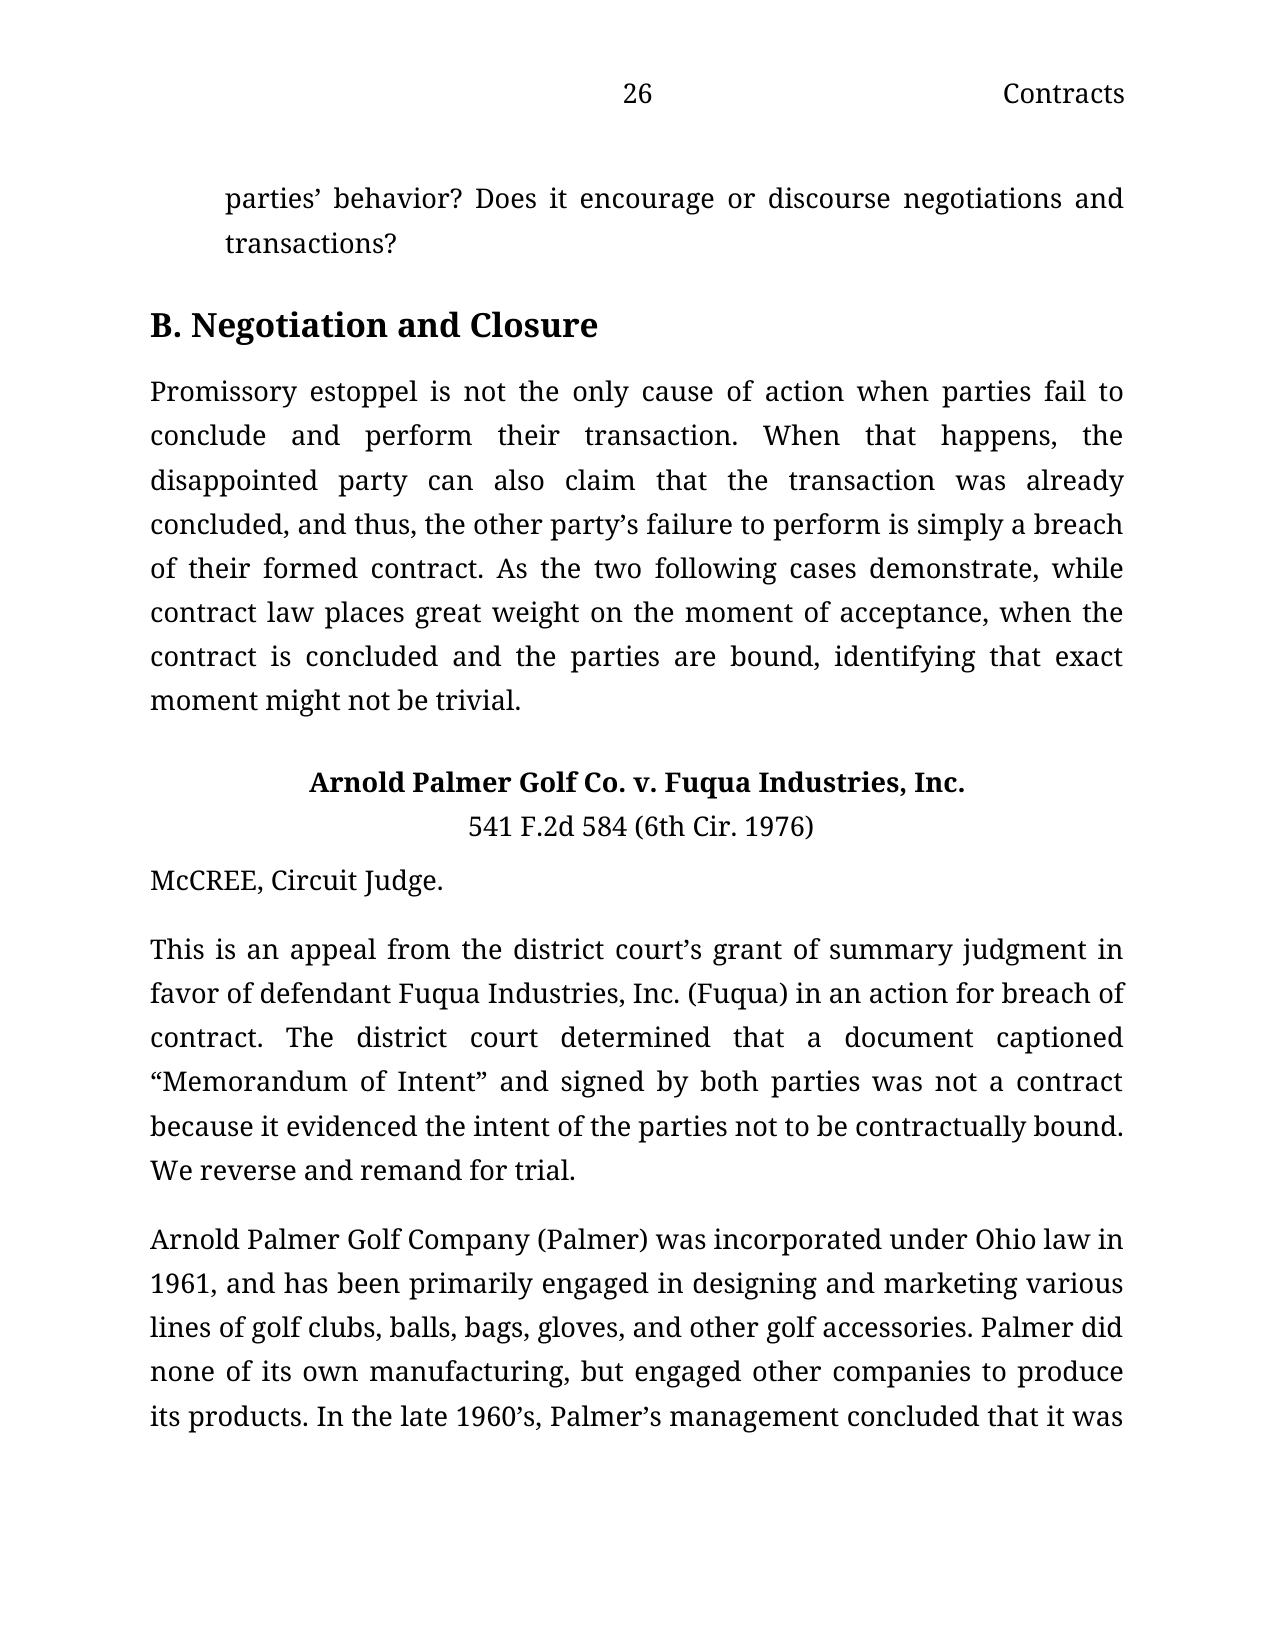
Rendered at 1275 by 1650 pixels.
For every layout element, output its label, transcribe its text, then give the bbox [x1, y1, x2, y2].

text McCREE, Circuit Judge. [150, 861, 1125, 898]
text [150, 1220, 1125, 1434]
text This is an appeal from the district court’s grant of summary judgment in favor of defendant Fuqua Industries, Inc. (Fuqua) in an action for breach of contract. The district court determined that a document captioned “Memorandum of Intent” and signed by both parties was not a contract because it evidenced the intent of the parties not to be contractually bound. We reverse and remand for trial. [150, 930, 1125, 1188]
text Promissory estoppel is not the only cause of action when parties fail to conclude and perform their transaction. When that happens, the disappointed party can also claim that the transaction was already concluded, and thus, the other party’s failure to perform is simply a breach of their formed contract. As the two following cases demonstrate, while contract law places great weight on the moment of acceptance, when the contract is concluded and the parties are bound, identifying that exact moment might not be trivial. [150, 373, 1125, 719]
subtitle B. Negotiation and Closure [150, 302, 1125, 347]
text 541 F.2d 584 (6th Cir. 1976) [150, 808, 1125, 844]
text Arnold Palmer Golf Co. v. Fuqua Industries, Inc. [150, 763, 1125, 800]
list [187, 180, 1125, 261]
